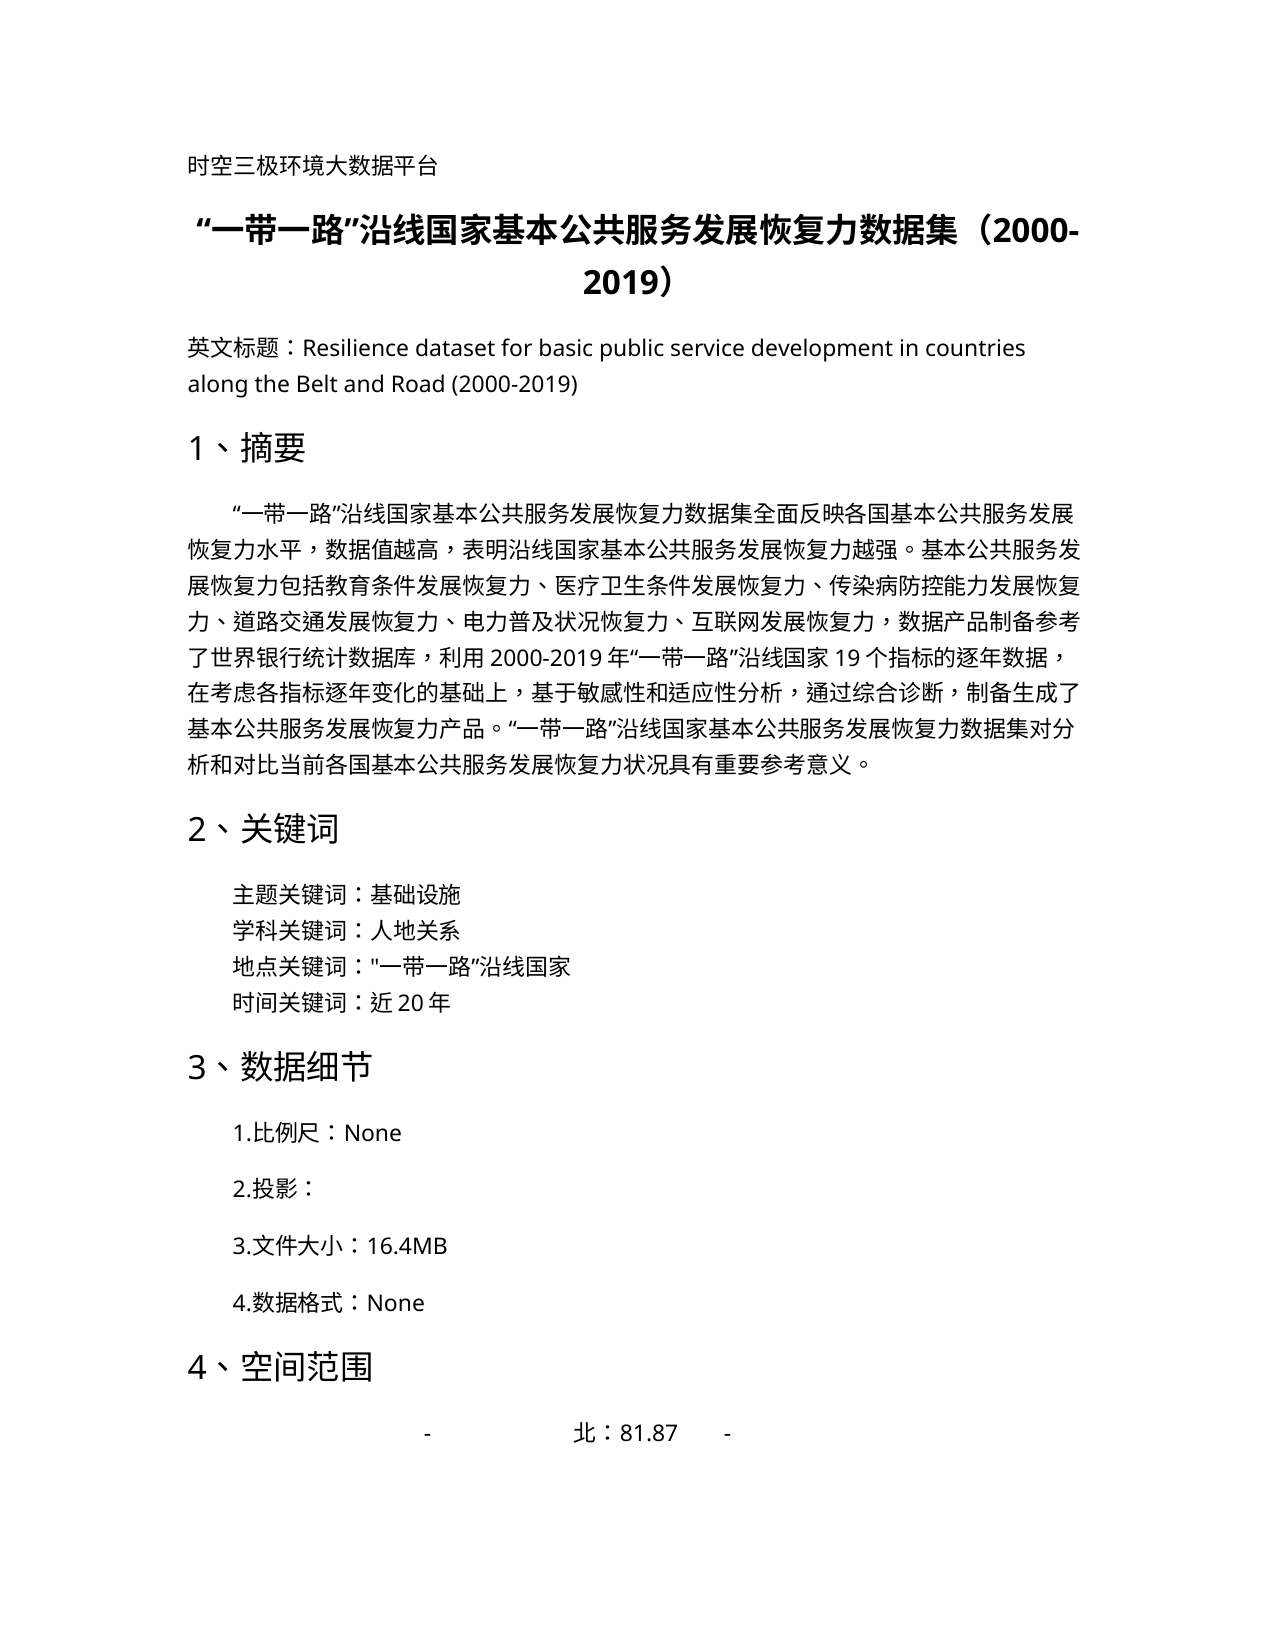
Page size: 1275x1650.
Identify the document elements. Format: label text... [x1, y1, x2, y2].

text 4.数据格式：None [232, 1287, 1087, 1318]
text 时空三极环境大数据平台 [187, 150, 1087, 181]
text 2、关键词 [187, 806, 1087, 851]
text “一带一路”沿线国家基本公共服务发展恢复力数据集全面反映各国基本公共服务发展恢复力水平，数据值越高，表明沿线国家基本公共服务发展恢复力越强。基本公共服务发展恢复力包括教育条件发展恢复力、医疗卫生条件发展恢复力、传染病防控能力发展恢复力、道路交通发展恢复力、电力普及状况恢复力、互联网发展恢复力，数据产品制备参考了世界银行统计数据库，利用2000-2019年“一带一路”沿线国家19个指标的逐年数据，在考虑各指标逐年变化的基础上，基于敏感性和适应性分析，通过综合诊断，制备生成了基本公共服务发展恢复力产品。“一带一路”沿线国家基本公共服务发展恢复力数据集对分析和对比当前各国基本公共服务发展恢复力状况具有重要参考意义。 [187, 498, 1087, 781]
table_header 北：81.87 [563, 1417, 712, 1473]
table_header - [413, 1417, 562, 1473]
text 4、空间范围 [187, 1344, 1087, 1389]
table_header - [713, 1417, 862, 1473]
text 主题关键词：基础设施 学科关键词：人地关系 地点关键词："一带一路”沿线国家 时间关键词：近20年 [232, 879, 1087, 1018]
text 1.比例尺：None [232, 1117, 1087, 1148]
text 3、数据细节 [187, 1044, 1087, 1089]
text 1、摘要 [187, 425, 1087, 470]
text 2.投影： [232, 1173, 1087, 1205]
text “一带一路”沿线国家基本公共服务发展恢复力数据集（2000-2019） [187, 207, 1087, 304]
text 3.文件大小：16.4MB [232, 1230, 1087, 1261]
text 英文标题：Resilience dataset for basic public service development in countries along the Belt and Road (2000-2019) [187, 332, 1087, 399]
